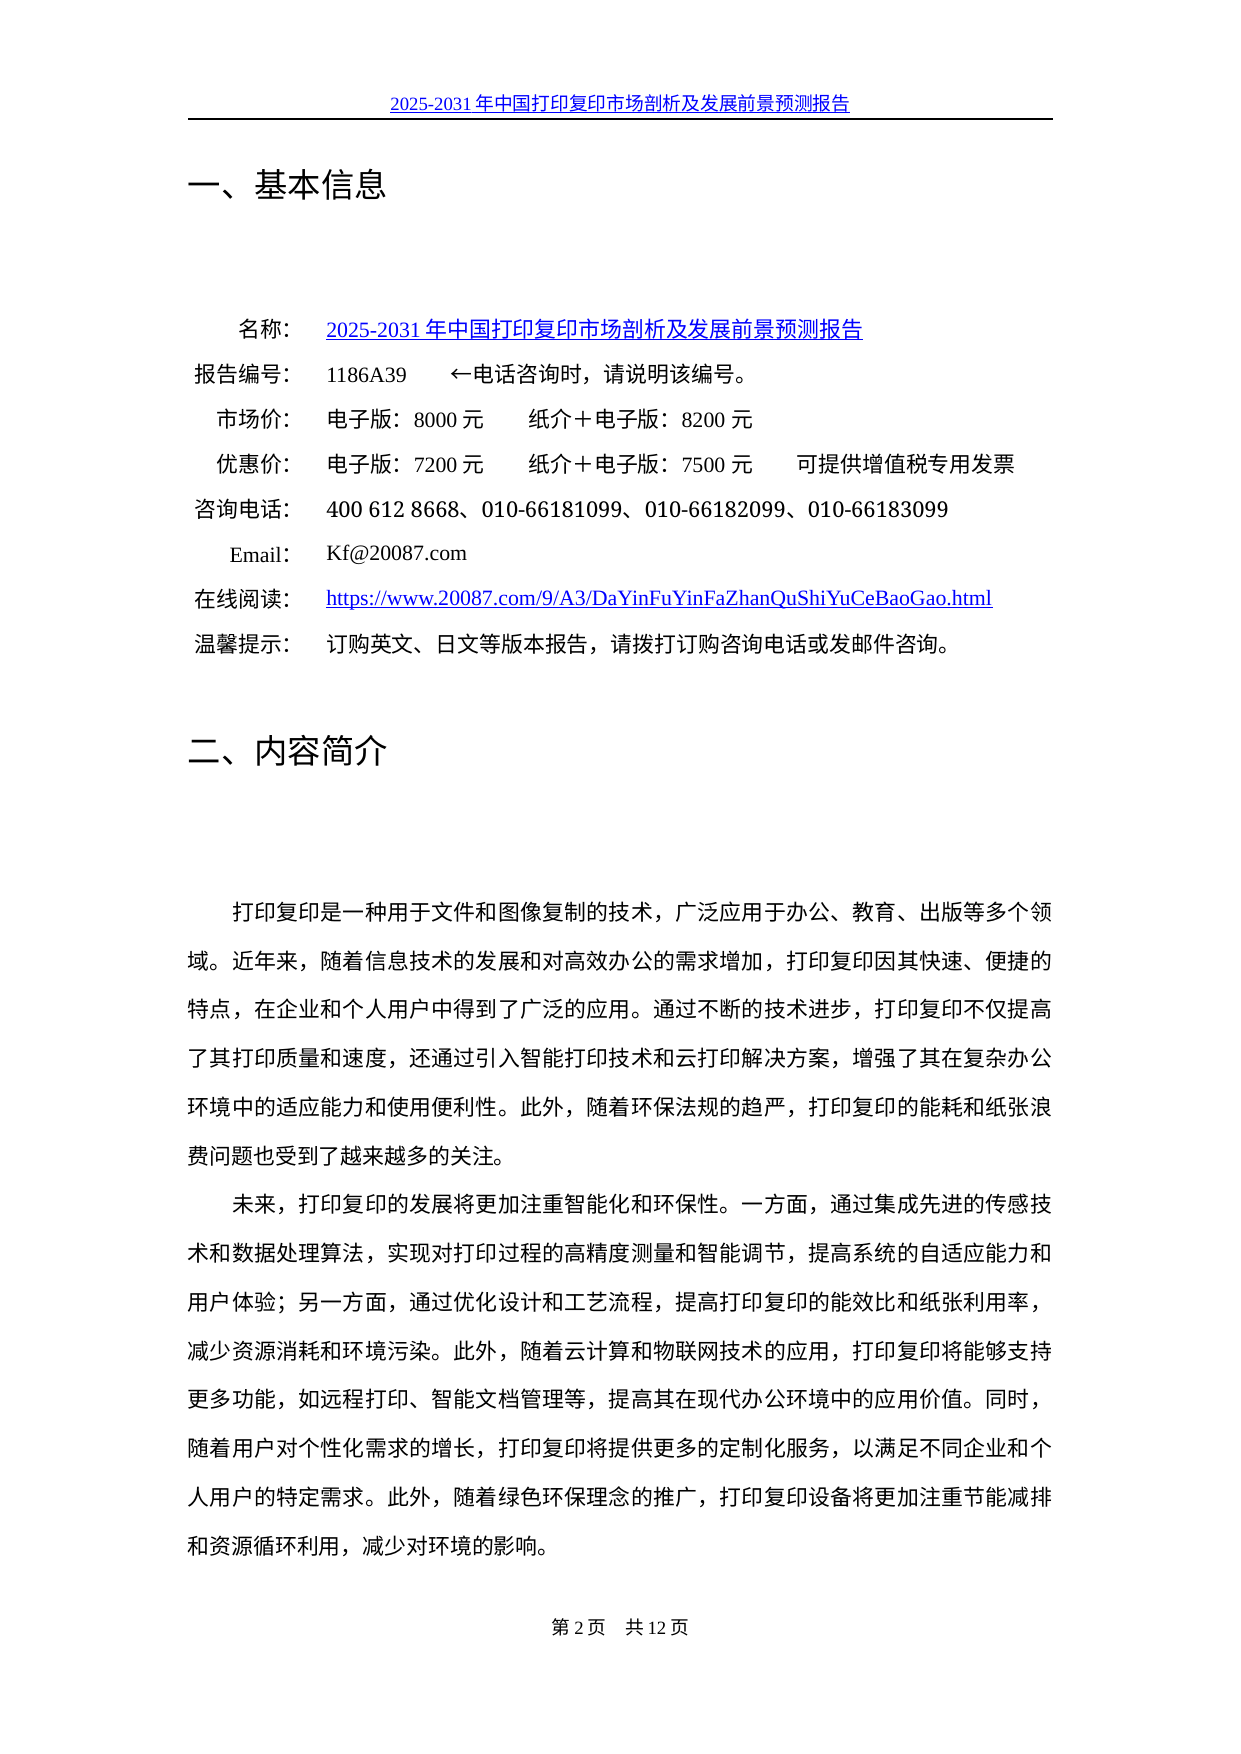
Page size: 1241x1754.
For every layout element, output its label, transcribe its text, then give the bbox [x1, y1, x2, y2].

table_cell 400 612 8668、010-66181099、010-66182099、010-66183099 [315, 492, 1073, 537]
title 一、基本信息 [187, 150, 1053, 215]
table_cell Kf@20087.com [315, 537, 1073, 582]
title 二、内容简介 [187, 717, 1053, 782]
table_cell 市场价： [167, 402, 315, 447]
table_cell 电子版：7200 元 纸介＋电子版：7500 元 可提供增值税专用发票 [315, 447, 1073, 492]
table_cell 订购英文、日文等版本报告，请拨打订购咨询电话或发邮件咨询。 [315, 627, 1073, 672]
table_cell Email： [167, 537, 315, 582]
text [187, 894, 1053, 1561]
table_header 2025-2031年中国打印复印市场剖析及发展前景预测报告 [315, 312, 1073, 357]
table_cell 电子版：8000 元 纸介＋电子版：8200 元 [315, 402, 1073, 447]
table_cell 在线阅读： [167, 582, 315, 627]
table_cell 1186A39 ←电话咨询时，请说明该编号。 [315, 357, 1073, 402]
table_header 名称： [167, 312, 315, 357]
table_cell [315, 582, 1073, 627]
table_cell 温馨提示： [167, 627, 315, 672]
table_cell 报告编号： [167, 357, 315, 402]
table_cell 咨询电话： [167, 492, 315, 537]
table_cell 优惠价： [167, 447, 315, 492]
